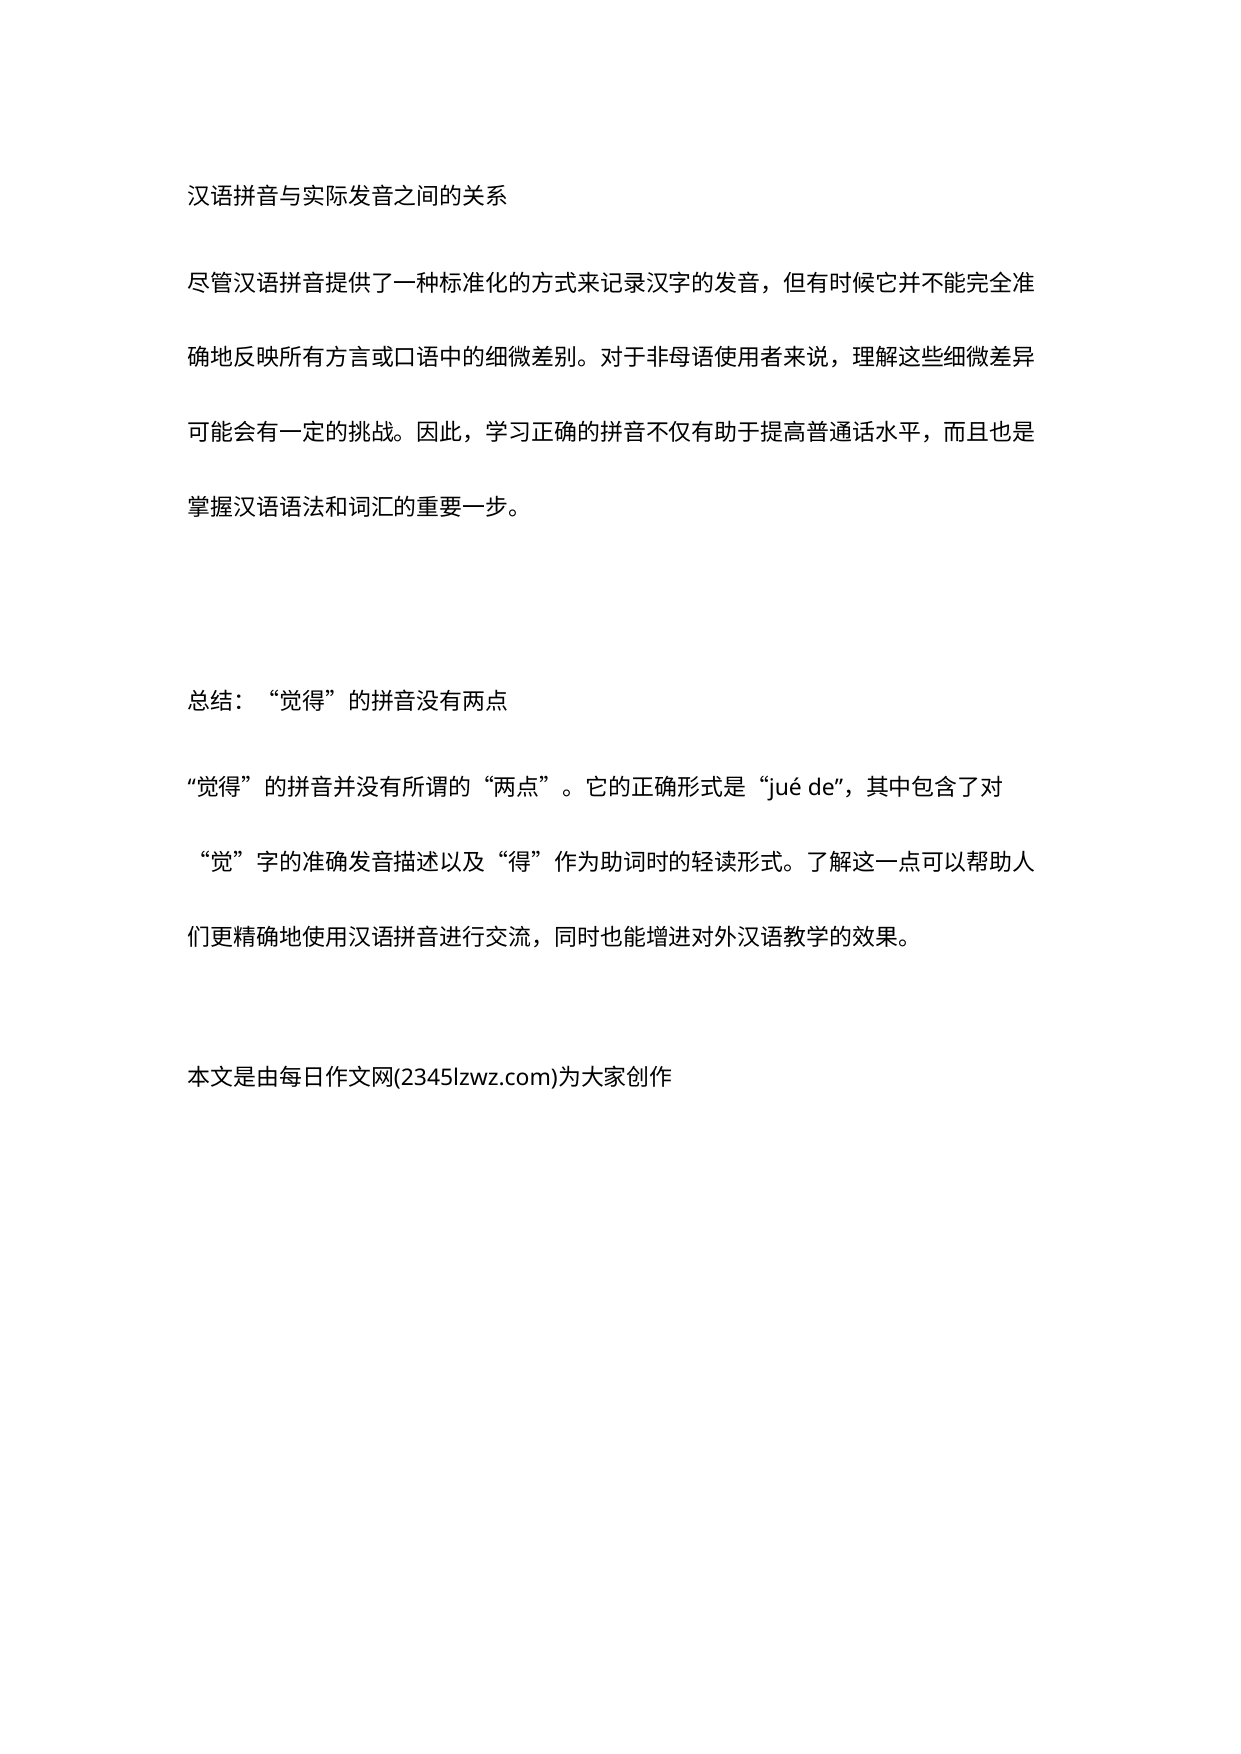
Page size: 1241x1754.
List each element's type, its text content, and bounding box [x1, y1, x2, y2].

text 汉语拼音与实际发音之间的关系 [187, 162, 1053, 227]
text 总结：“觉得”的拼音没有两点 [187, 667, 1053, 732]
text 尽管汉语拼音提供了一种标准化的方式来记录汉字的发音，但有时候它并不能完全准确地反映所有方言或口语中的细微差别。对于非母语使用者来说，理解这些细微差异可能会有一定的挑战。因此，学习正确的拼音不仅有助于提高普通话水平，而且也是掌握汉语语法和词汇的重要一步。 [187, 248, 1053, 538]
text 本文是由每日作文网(2345lzwz.com)为大家创作 [187, 1043, 1053, 1108]
text “觉得”的拼音并没有所谓的“两点”。它的正确形式是“jué de”，其中包含了对“觉”字的准确发音描述以及“得”作为助词时的轻读形式。了解这一点可以帮助人们更精确地使用汉语拼音进行交流，同时也能增进对外汉语教学的效果。 [187, 753, 1053, 968]
